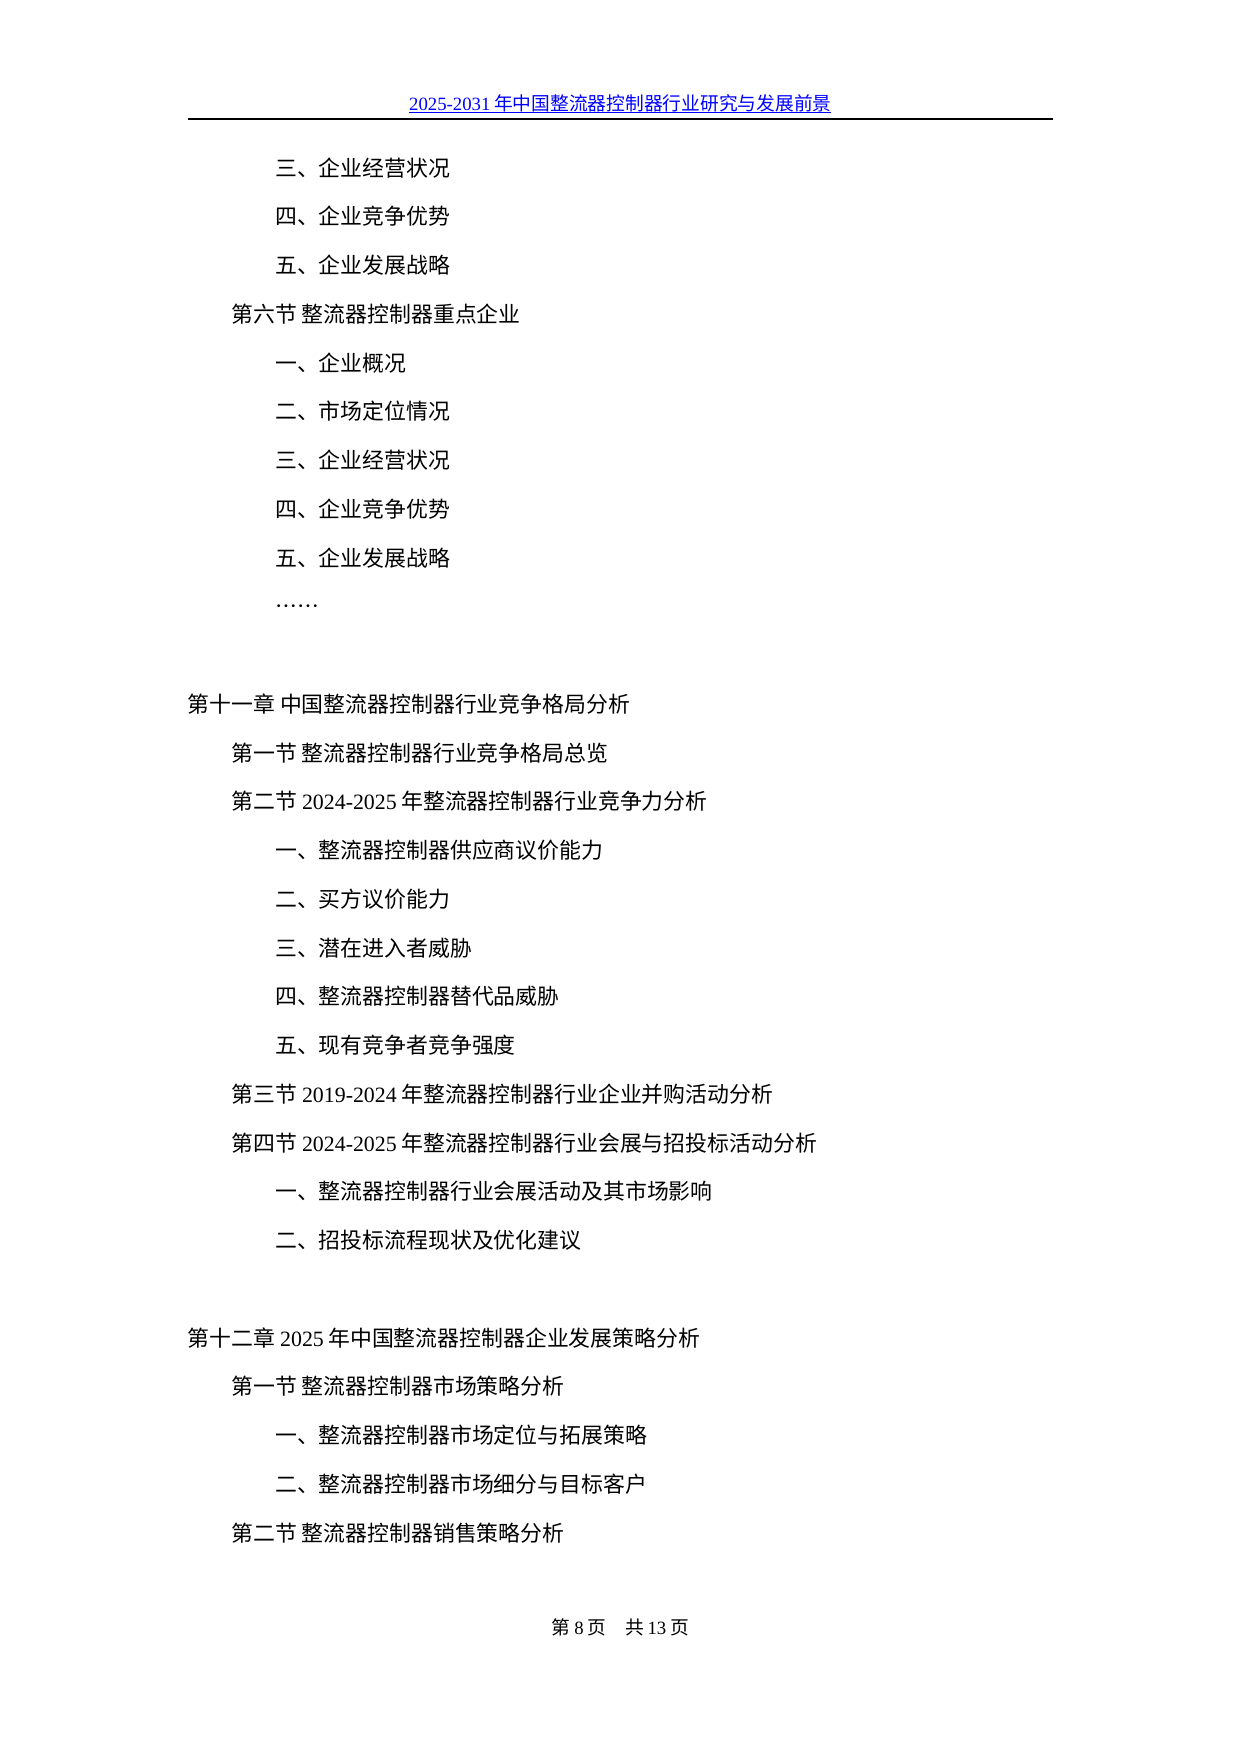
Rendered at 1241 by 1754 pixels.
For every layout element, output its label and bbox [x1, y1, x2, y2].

text [187, 150, 1053, 1548]
